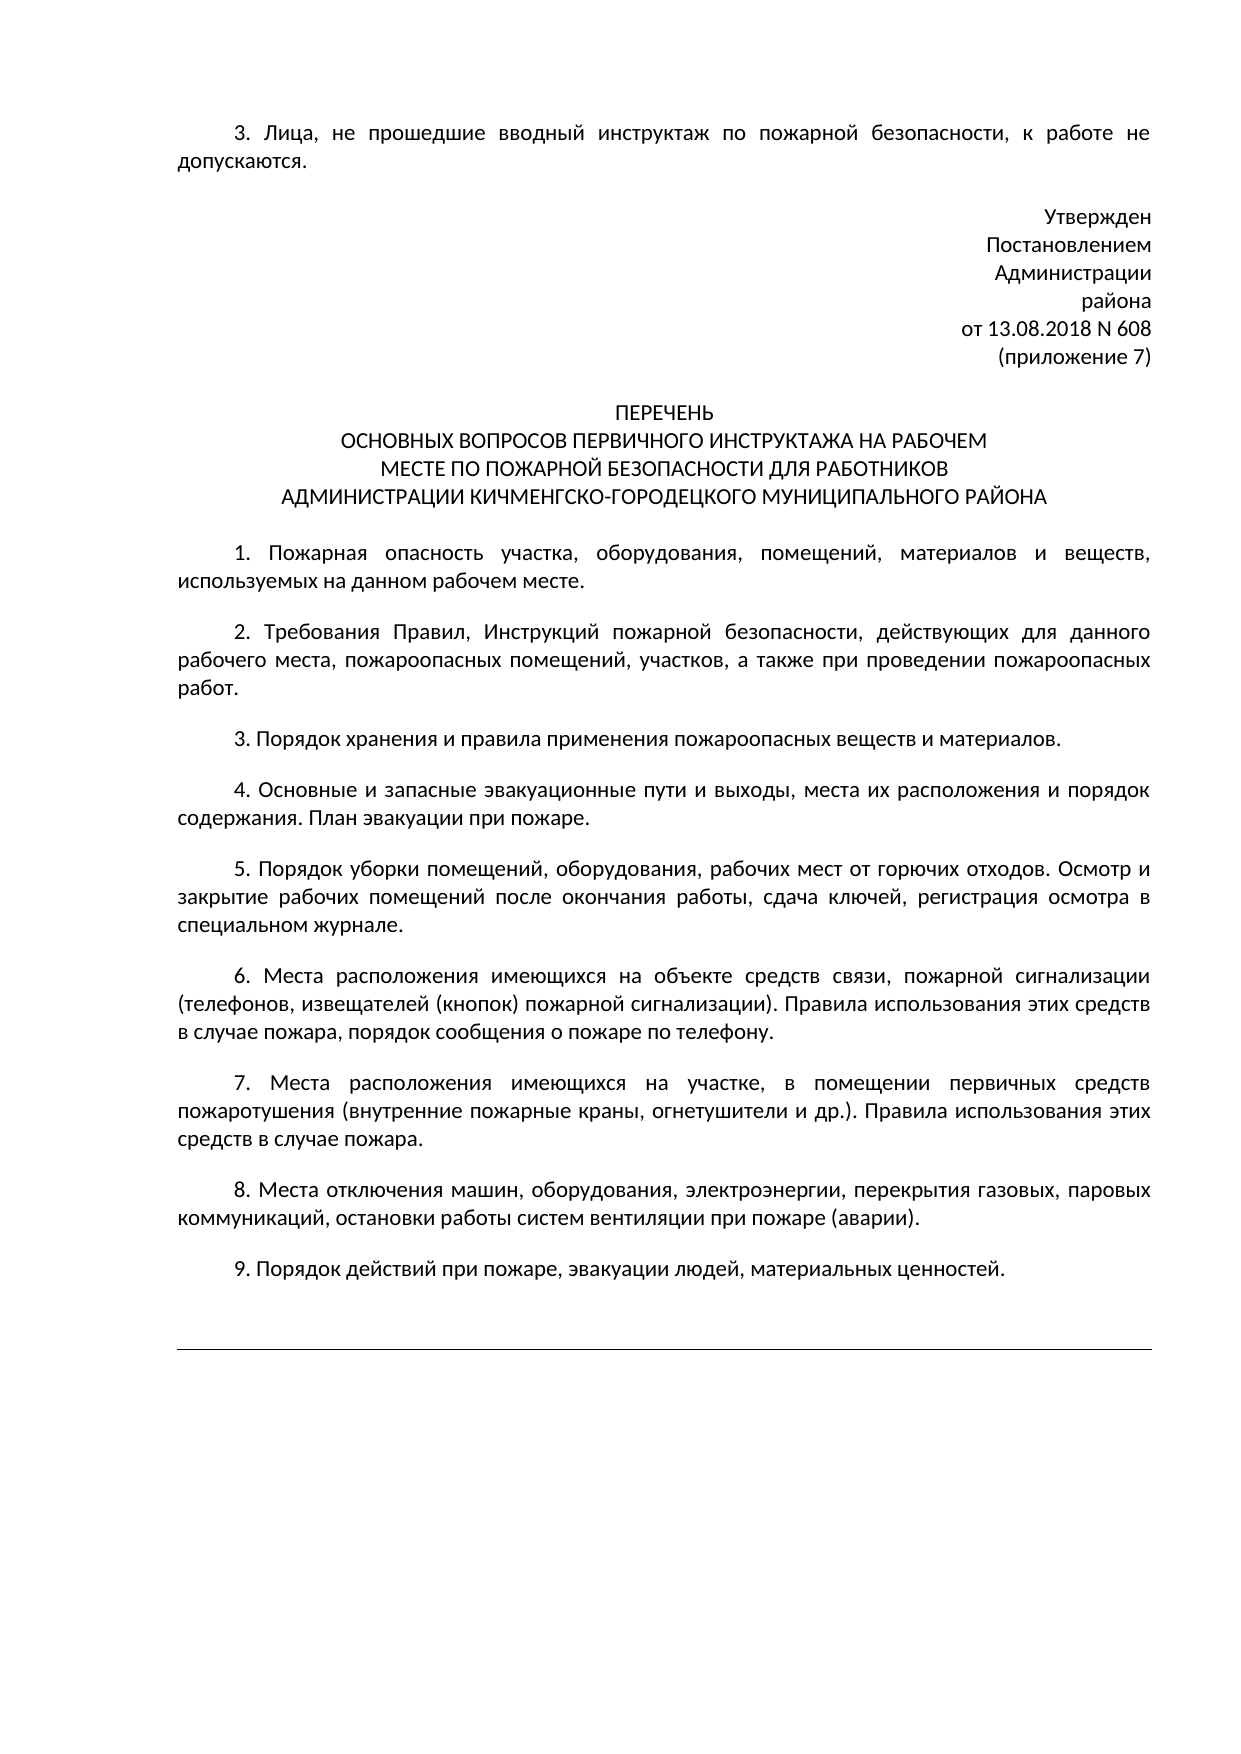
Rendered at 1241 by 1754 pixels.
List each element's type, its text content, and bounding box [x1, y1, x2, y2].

text Утвержден [177, 202, 1152, 230]
text Постановлением [177, 230, 1152, 258]
text ПЕРЕЧЕНЬ [177, 398, 1152, 426]
text Администрации [177, 258, 1152, 286]
text МЕСТЕ ПО ПОЖАРНОЙ БЕЗОПАСНОСТИ ДЛЯ РАБОТНИКОВ [177, 454, 1152, 482]
text 2. Требования Правил, Инструкций пожарной безопасности, действующих для данного рабочего места, пожароопасных помещений, участков, а также при проведении пожароопасных работ. [177, 617, 1152, 701]
text 4. Основные и запасные эвакуационные пути и выходы, места их расположения и порядок содержания. План эвакуации при пожаре. [177, 775, 1152, 831]
text 8. Места отключения машин, оборудования, электроэнергии, перекрытия газовых, паровых коммуникаций, остановки работы систем вентиляции при пожаре (аварии). [177, 1175, 1152, 1231]
text от 13.08.2018 N 608 [177, 314, 1152, 342]
text АДМИНИСТРАЦИИ КИЧМЕНГСКО-ГОРОДЕЦКОГО МУНИЦИПАЛЬНОГО РАЙОНА [177, 482, 1152, 510]
text 3. Порядок хранения и правила применения пожароопасных веществ и материалов. [177, 724, 1152, 752]
text 1. Пожарная опасность участка, оборудования, помещений, материалов и веществ, используемых на данном рабочем месте. [177, 538, 1152, 594]
text 6. Места расположения имеющихся на объекте средств связи, пожарной сигнализации (телефонов, извещателей (кнопок) пожарной сигнализации). Правила использования этих средств в случае пожара, порядок сообщения о пожаре по телефону. [177, 961, 1152, 1045]
text района [177, 286, 1152, 314]
text ОСНОВНЫХ ВОПРОСОВ ПЕРВИЧНОГО ИНСТРУКТАЖА НА РАБОЧЕМ [177, 426, 1152, 454]
text 5. Порядок уборки помещений, оборудования, рабочих мест от горючих отходов. Осмотр и закрытие рабочих помещений после окончания работы, сдача ключей, регистрация осмотра в специальном журнале. [177, 854, 1152, 938]
text (приложение 7) [177, 342, 1152, 370]
text 7. Места расположения имеющихся на участке, в помещении первичных средств пожаротушения (внутренние пожарные краны, огнетушители и др.). Правила использования этих средств в случае пожара. [177, 1068, 1152, 1152]
text 3. Лица, не прошедшие вводный инструктаж по пожарной безопасности, к работе не допускаются. [177, 118, 1152, 174]
text 9. Порядок действий при пожаре, эвакуации людей, материальных ценностей. [177, 1254, 1152, 1282]
